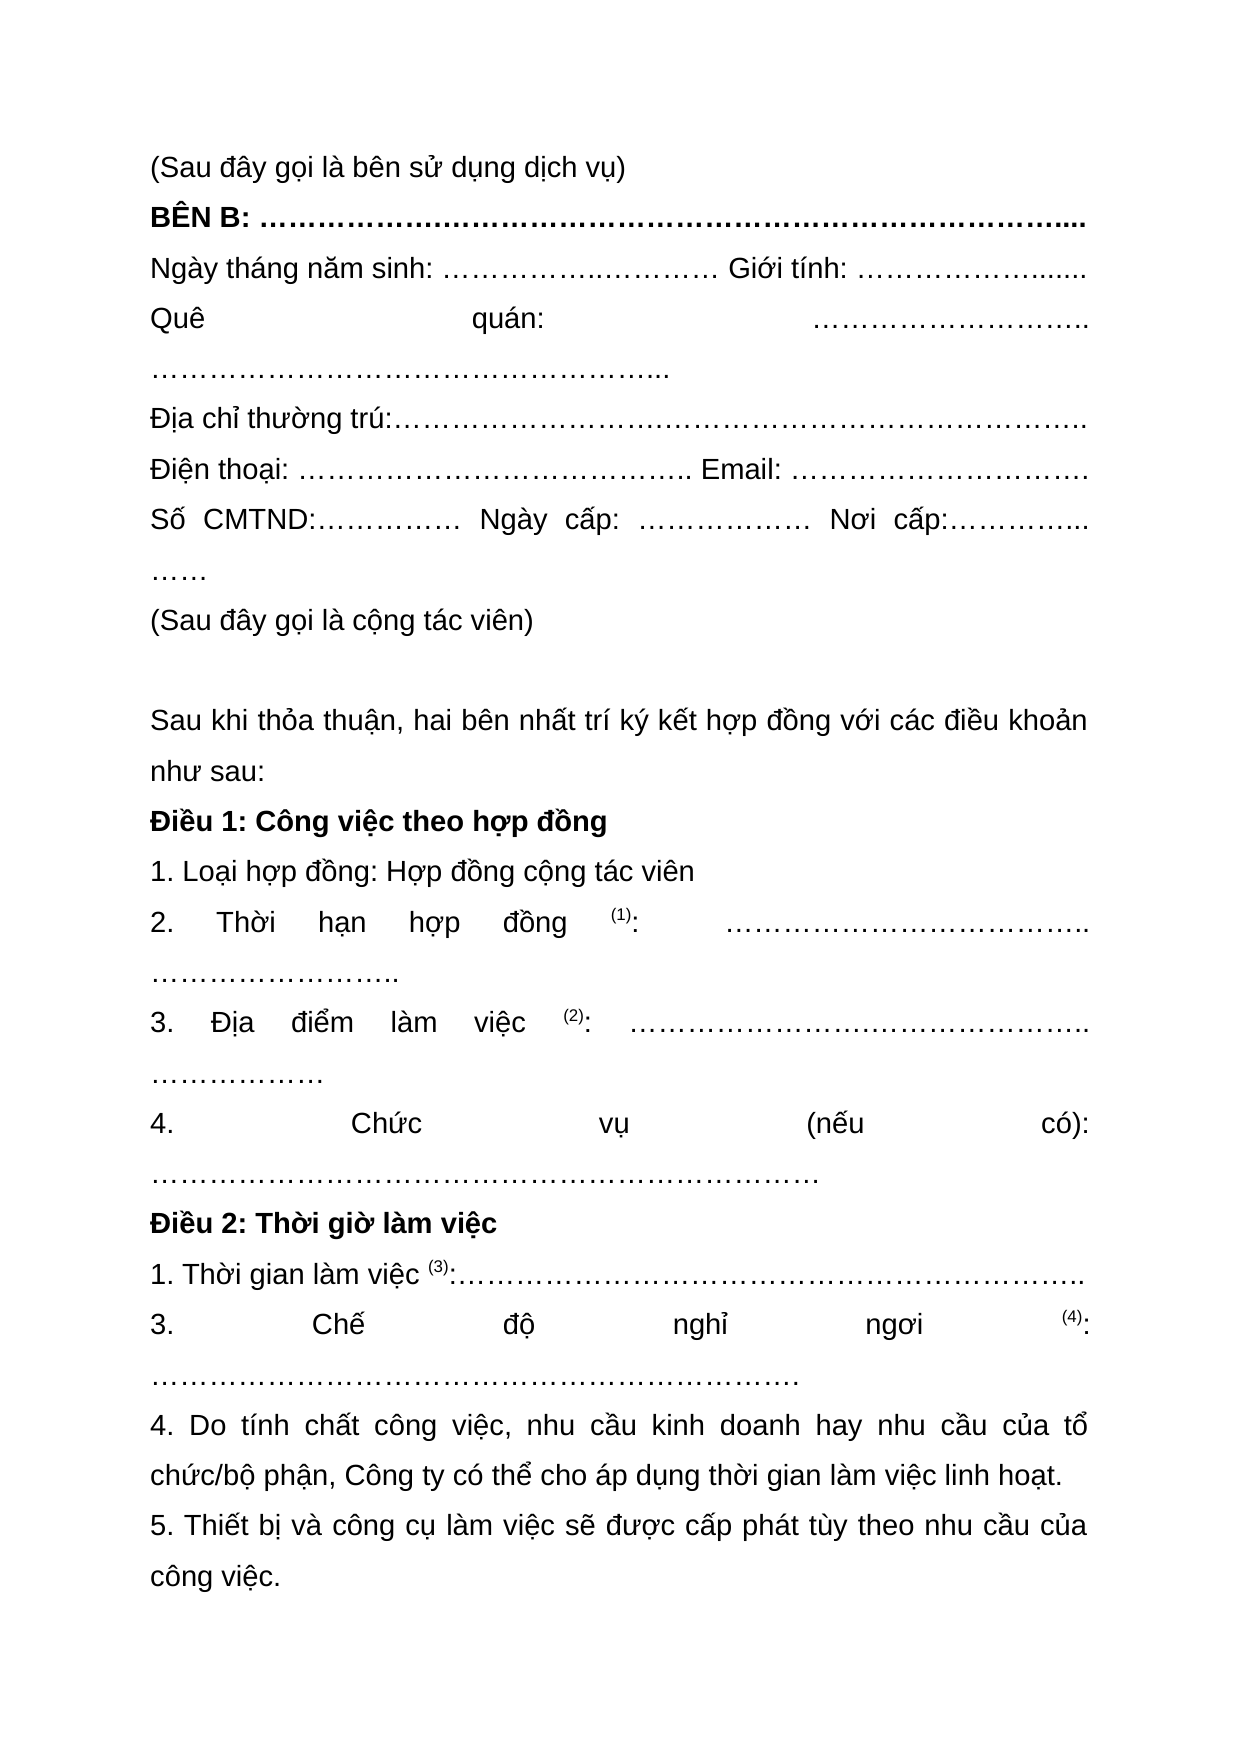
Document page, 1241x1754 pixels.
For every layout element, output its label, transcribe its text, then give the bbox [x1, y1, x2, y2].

text Địa chỉ thường trú:……………………….…………………………………….. [150, 402, 1090, 435]
text (Sau đây gọi là cộng tác viên) [150, 603, 1090, 636]
text BÊN B: ……………….……………………………………………………….... [150, 200, 1090, 234]
text 5. Thiết bị và công cụ làm việc sẽ được cấp phát tùy theo nhu cầu của công việc. [150, 1508, 1090, 1592]
text 1. Loại hợp đồng: Hợp đồng cộng tác viên [150, 854, 1090, 888]
text Điều 2: Thời giờ làm việc [150, 1207, 1090, 1240]
text Điều 1: Công việc theo hợp đồng [150, 804, 1090, 838]
text (Sau đây gọi là bên sử dụng dịch vụ) [150, 150, 1090, 183]
text Điện thoại: ………………………………….. Email: …………………………. [150, 452, 1090, 485]
text 3. Địa điểm làm việc (2): …………………….…………………..……………… [150, 1005, 1090, 1089]
text 4. Chức vụ (nếu có): …………………………………………………………… [150, 1106, 1090, 1190]
text 3. Chế độ nghỉ ngơi (4):…………………………………………………………. [150, 1307, 1090, 1391]
text Sau khi thỏa thuận, hai bên nhất trí ký kết hợp đồng với các điều khoản như sau: [150, 703, 1090, 787]
text Số CMTND:…………… Ngày cấp: ……………… Nơi cấp:…………...…… [150, 502, 1090, 586]
text Ngày tháng năm sinh: ……………..………… Giới tính: ………………....... [150, 251, 1090, 284]
text 1. Thời gian làm việc (3):……………………………………………………….. [150, 1257, 1090, 1290]
text Quê quán: ………………………..……………………………………………... [150, 301, 1090, 385]
text 4. Do tính chất công việc, nhu cầu kinh doanh hay nhu cầu của tổ chức/bộ phận, Công ty có thể cho áp dụng thời gian làm việc linh hoạt. [150, 1408, 1090, 1492]
text 2. Thời hạn hợp đồng (1): ………………………………..…………………….. [150, 905, 1090, 988]
